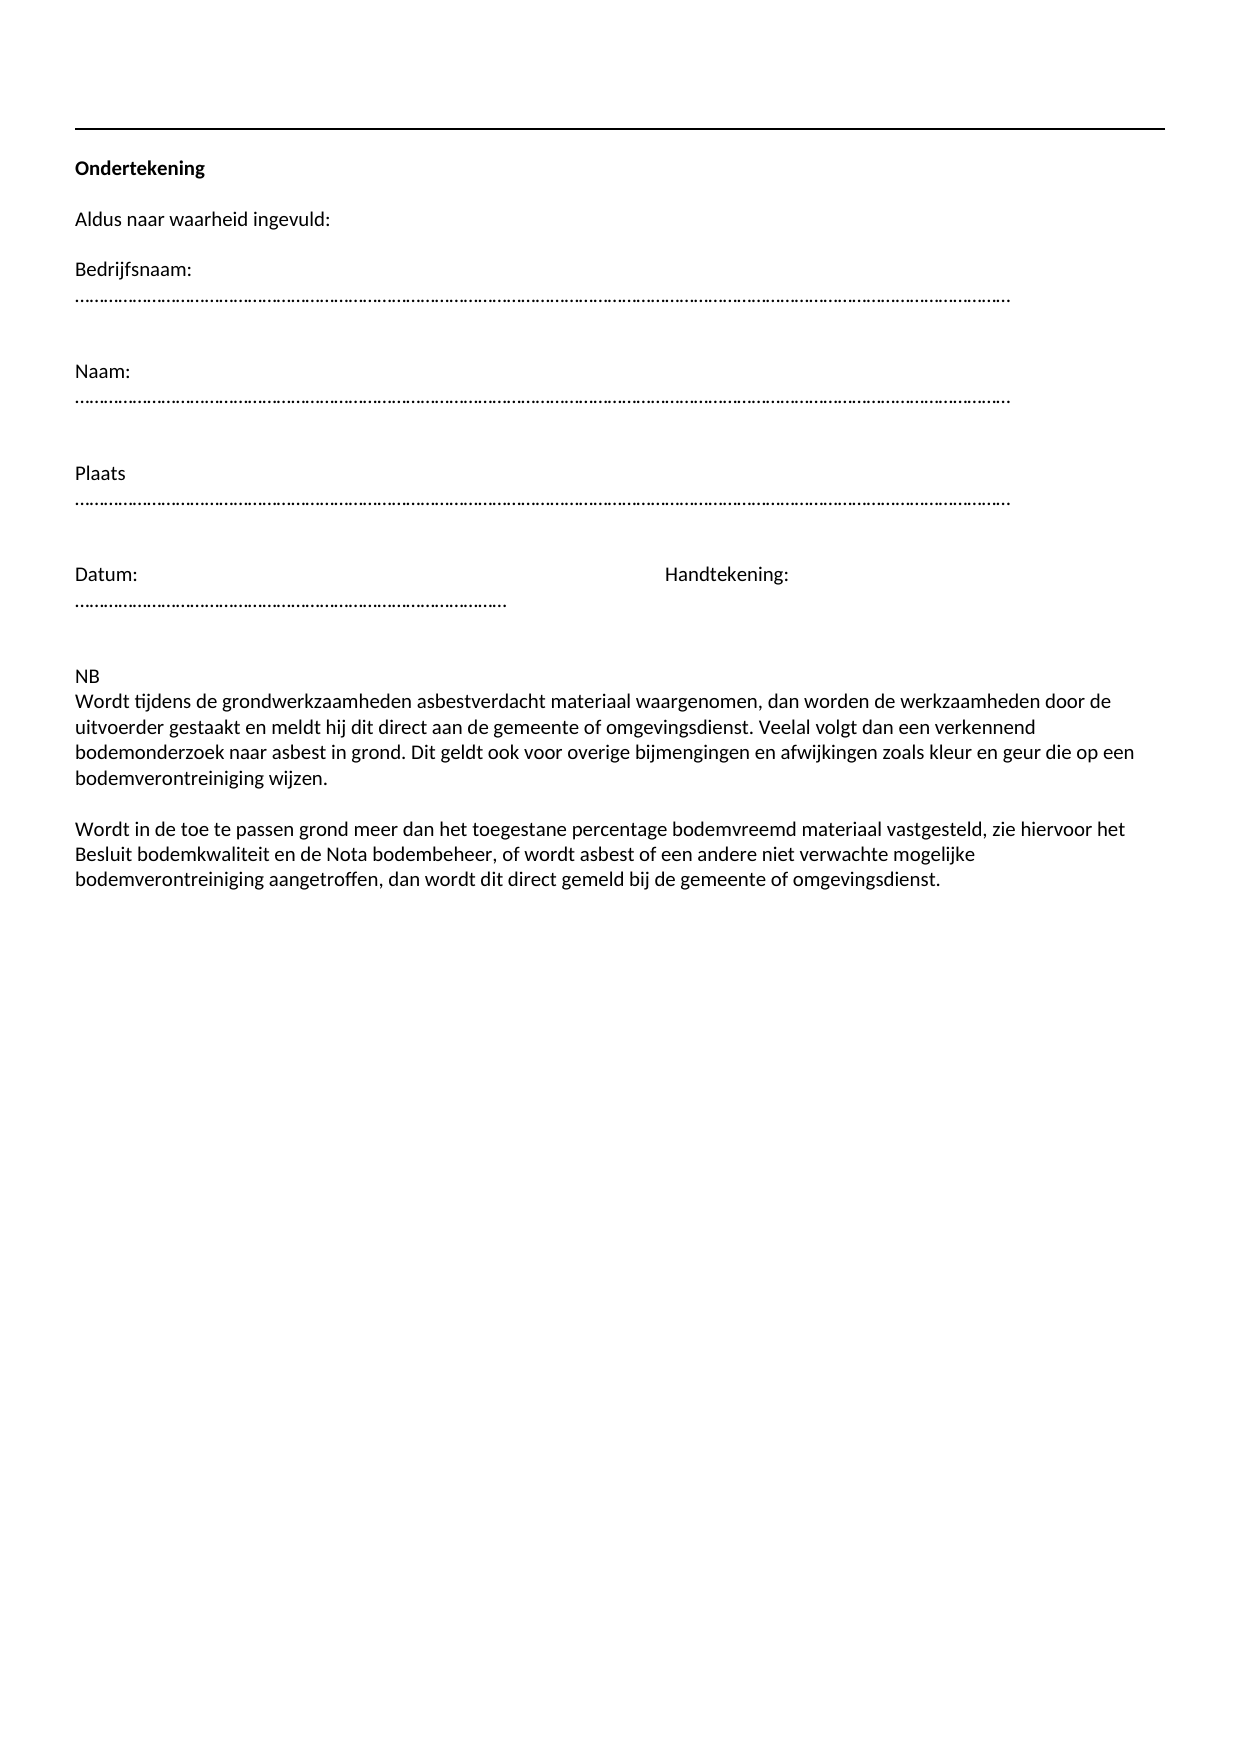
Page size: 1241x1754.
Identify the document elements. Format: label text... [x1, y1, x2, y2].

text Plaats [75, 460, 1165, 485]
text Aldus naar waarheid ingevuld: [75, 206, 1165, 231]
text NB [75, 663, 1165, 689]
text Datum: Handtekening: [75, 562, 1165, 587]
text …………………………………………………………………………………………………………………………………………………………………………… [75, 282, 1165, 307]
text …………………………………………………………………………………………………………………………………………………………………………… [75, 485, 1165, 511]
text ……………………………………………………………………………… [75, 587, 1165, 612]
text Ondertekening [75, 155, 1165, 180]
text Wordt tijdens de grondwerkzaamheden asbestverdacht materiaal waargenomen, dan worden de werkzaamheden door de uitvoerder gestaakt en meldt hij dit direct aan de gemeente of omgevingsdienst. Veelal volgt dan een verkennend bodemonderzoek naar asbest in grond. Dit geldt ook voor overige bijmengingen en afwijkingen zoals kleur en geur die op een bodemverontreiniging wijzen. [75, 689, 1165, 790]
text Naam: [75, 358, 1165, 384]
text Wordt in de toe te passen grond meer dan het toegestane percentage bodemvreemd materiaal vastgesteld, zie hiervoor het Besluit bodemkwaliteit en de Nota bodembeheer, of wordt asbest of een andere niet verwachte mogelijke bodemverontreiniging aangetroffen, dan wordt dit direct gemeld bij de gemeente of omgevingsdienst. [75, 816, 1165, 892]
text …………………………………………………………………………………………………………………………………………………………………………… [75, 384, 1165, 409]
text Bedrijfsnaam: [75, 257, 1165, 282]
